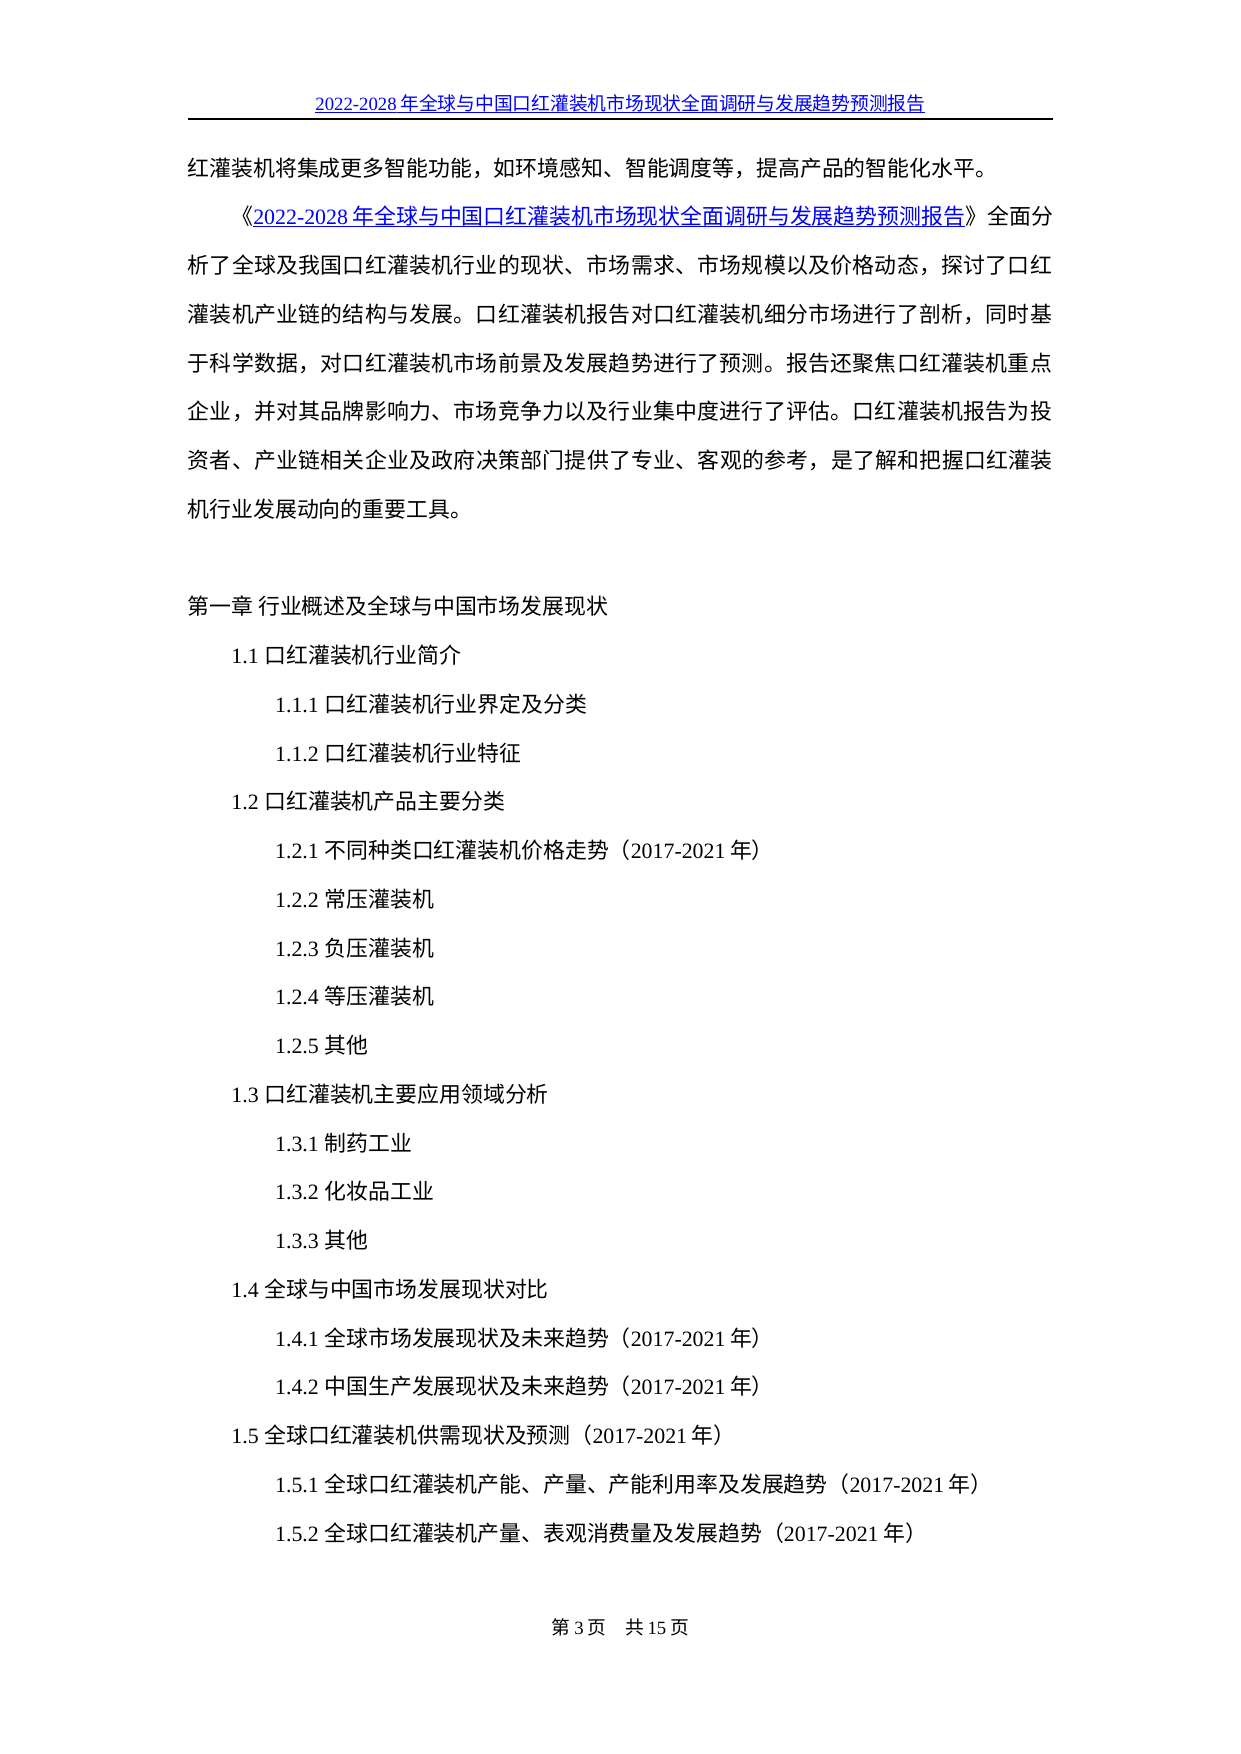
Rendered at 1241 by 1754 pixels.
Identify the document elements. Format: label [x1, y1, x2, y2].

text [187, 150, 1053, 1548]
